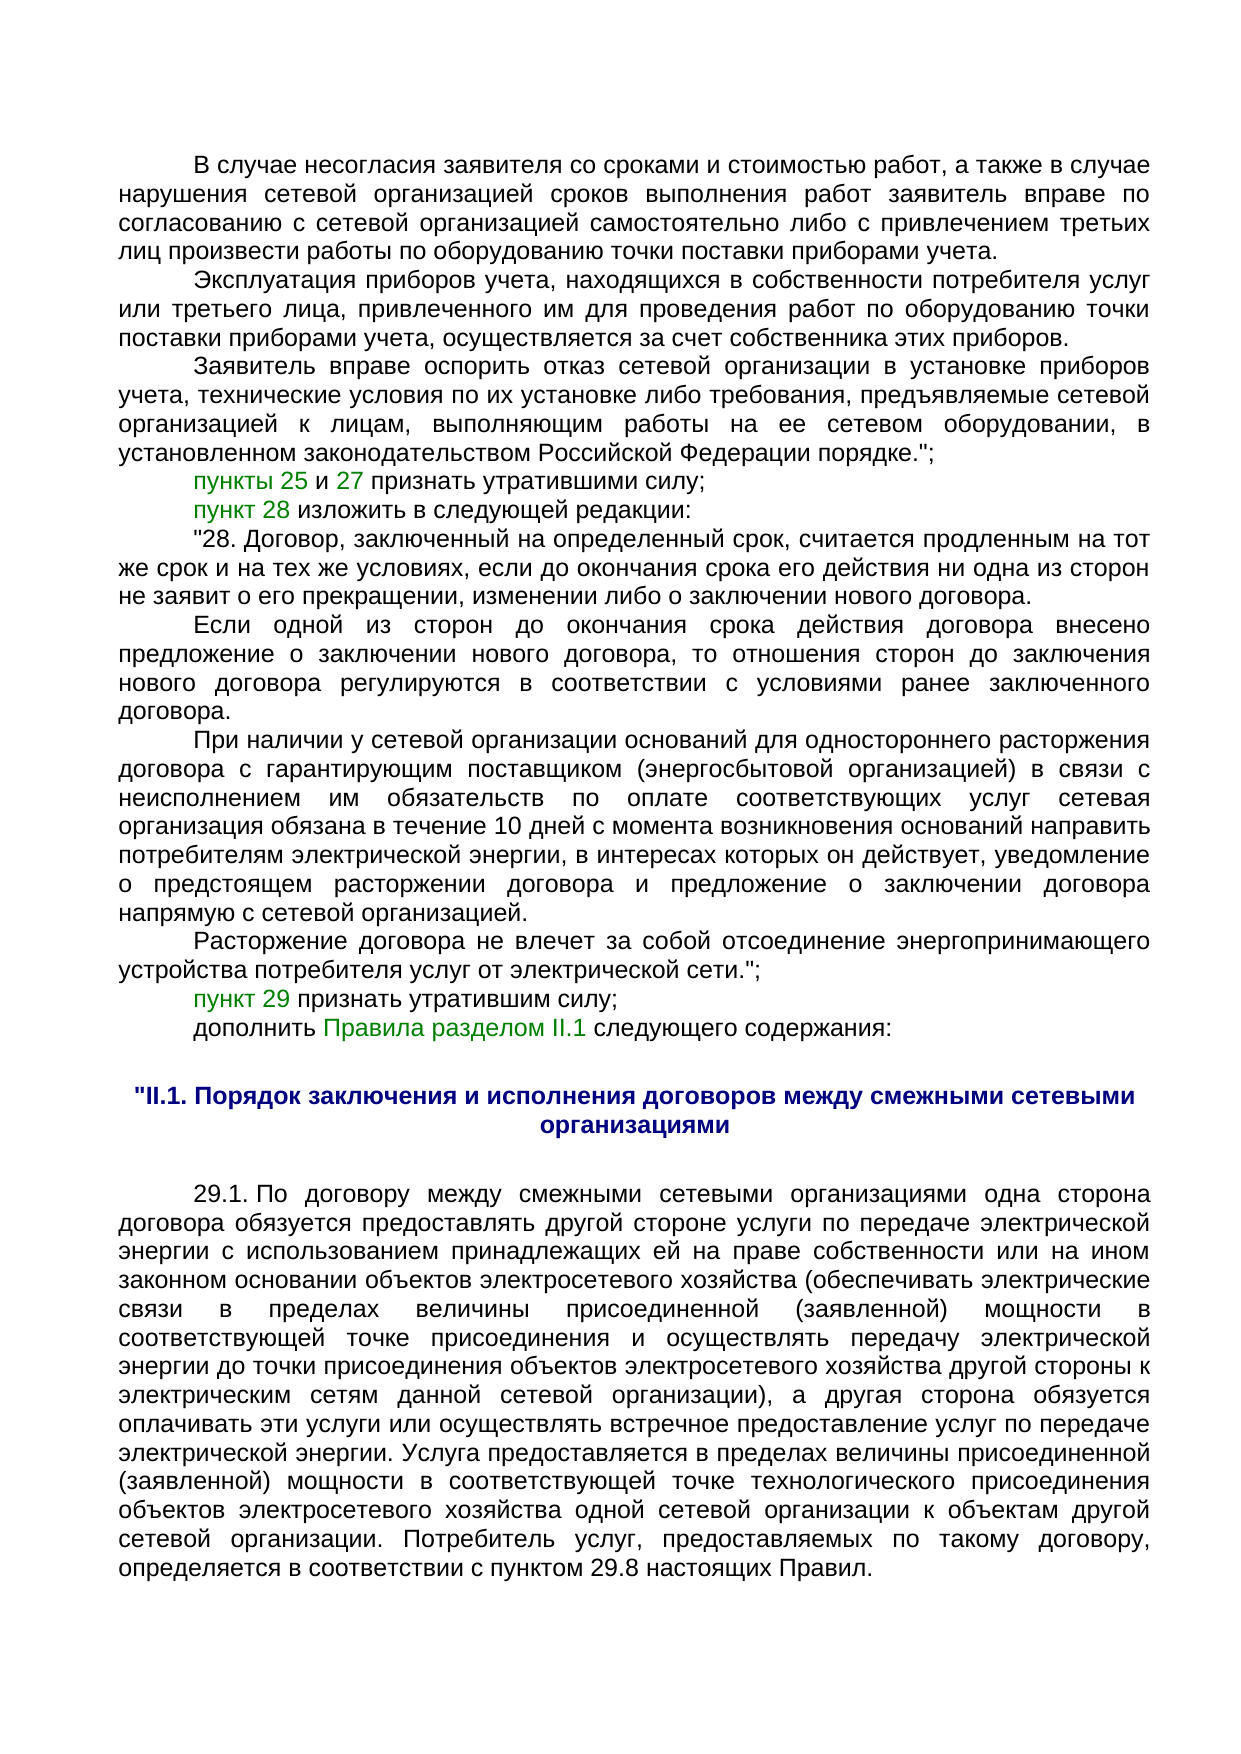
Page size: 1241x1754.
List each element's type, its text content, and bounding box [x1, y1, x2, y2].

text 29.1. По договору между смежными сетевыми организациями одна сторона договора обязуется предоставлять другой стороне услуги по передаче электрической энергии с использованием принадлежащих ей на праве собственности или на ином законном основании объектов электросетевого хозяйства (обеспечивать электрические связи в пределах величины присоединенной (заявленной) мощности в соответствующей точке присоединения и осуществлять передачу электрической энергии до точки присоединения объектов электросетевого хозяйства другой стороны к электрическим сетям данной сетевой организации), а другая сторона обязуется оплачивать эти услуги или осуществлять встречное предоставление услуг по передаче электрической энергии. Услуга предоставляется в пределах величины присоединенной (заявленной) мощности в соответствующей точке технологического присоединения объектов электросетевого хозяйства одной сетевой организации к объектам другой сетевой организации. Потребитель услуг, предоставляемых по такому договору, определяется в соответствии с пунктом 29.8 настоящих Правил. [118, 1179, 1152, 1581]
subtitle "II.1. Порядок заключения и исполнения договоров между смежными сетевыми организациями [118, 1081, 1152, 1139]
text дополнить Правила разделом II.1 следующего содержания: [118, 1012, 1152, 1041]
text Заявитель вправе оспорить отказ сетевой организации в установке приборов учета, технические условия по их установке либо требования, предъявляемые сетевой организацией к лицам, выполняющим работы на ее сетевом оборудовании, в установленном законодательством Российской Федерации порядке."; [118, 351, 1152, 466]
text В случае несогласия заявителя со сроками и стоимостью работ, а также в случае нарушения сетевой организацией сроков выполнения работ заявитель вправе по согласованию с сетевой организацией самостоятельно либо с привлечением третьих лиц произвести работы по оборудованию точки поставки приборами учета. [118, 150, 1152, 265]
text пункты 25 и 27 признать утратившими силу; [118, 466, 1152, 495]
text Расторжение договора не влечет за собой отсоединение энергопринимающего устройства потребителя услуг от электрической сети."; [118, 926, 1152, 984]
text пункт 29 признать утратившим силу; [118, 984, 1152, 1012]
text "28. Договор, заключенный на определенный срок, считается продленным на тот же срок и на тех же условиях, если до окончания срока его действия ни одна из сторон не заявит о его прекращении, изменении либо о заключении нового договора. [118, 524, 1152, 610]
text При наличии у сетевой организации оснований для одностороннего расторжения договора с гарантирующим поставщиком (энергосбытовой организацией) в связи с неисполнением им обязательств по оплате соответствующих услуг сетевая организация обязана в течение 10 дней с момента возникновения оснований направить потребителям электрической энергии, в интересах которых он действует, уведомление о предстоящем расторжении договора и предложение о заключении договора напрямую с сетевой организацией. [118, 725, 1152, 926]
text Если одной из сторон до окончания срока действия договора внесено предложение о заключении нового договора, то отношения сторон до заключения нового договора регулируются в соответствии с условиями ранее заключенного договора. [118, 610, 1152, 725]
text пункт 28 изложить в следующей редакции: [118, 495, 1152, 524]
text Эксплуатация приборов учета, находящихся в собственности потребителя услуг или третьего лица, привлеченного им для проведения работ по оборудованию точки поставки приборами учета, осуществляется за счет собственника этих приборов. [118, 265, 1152, 351]
